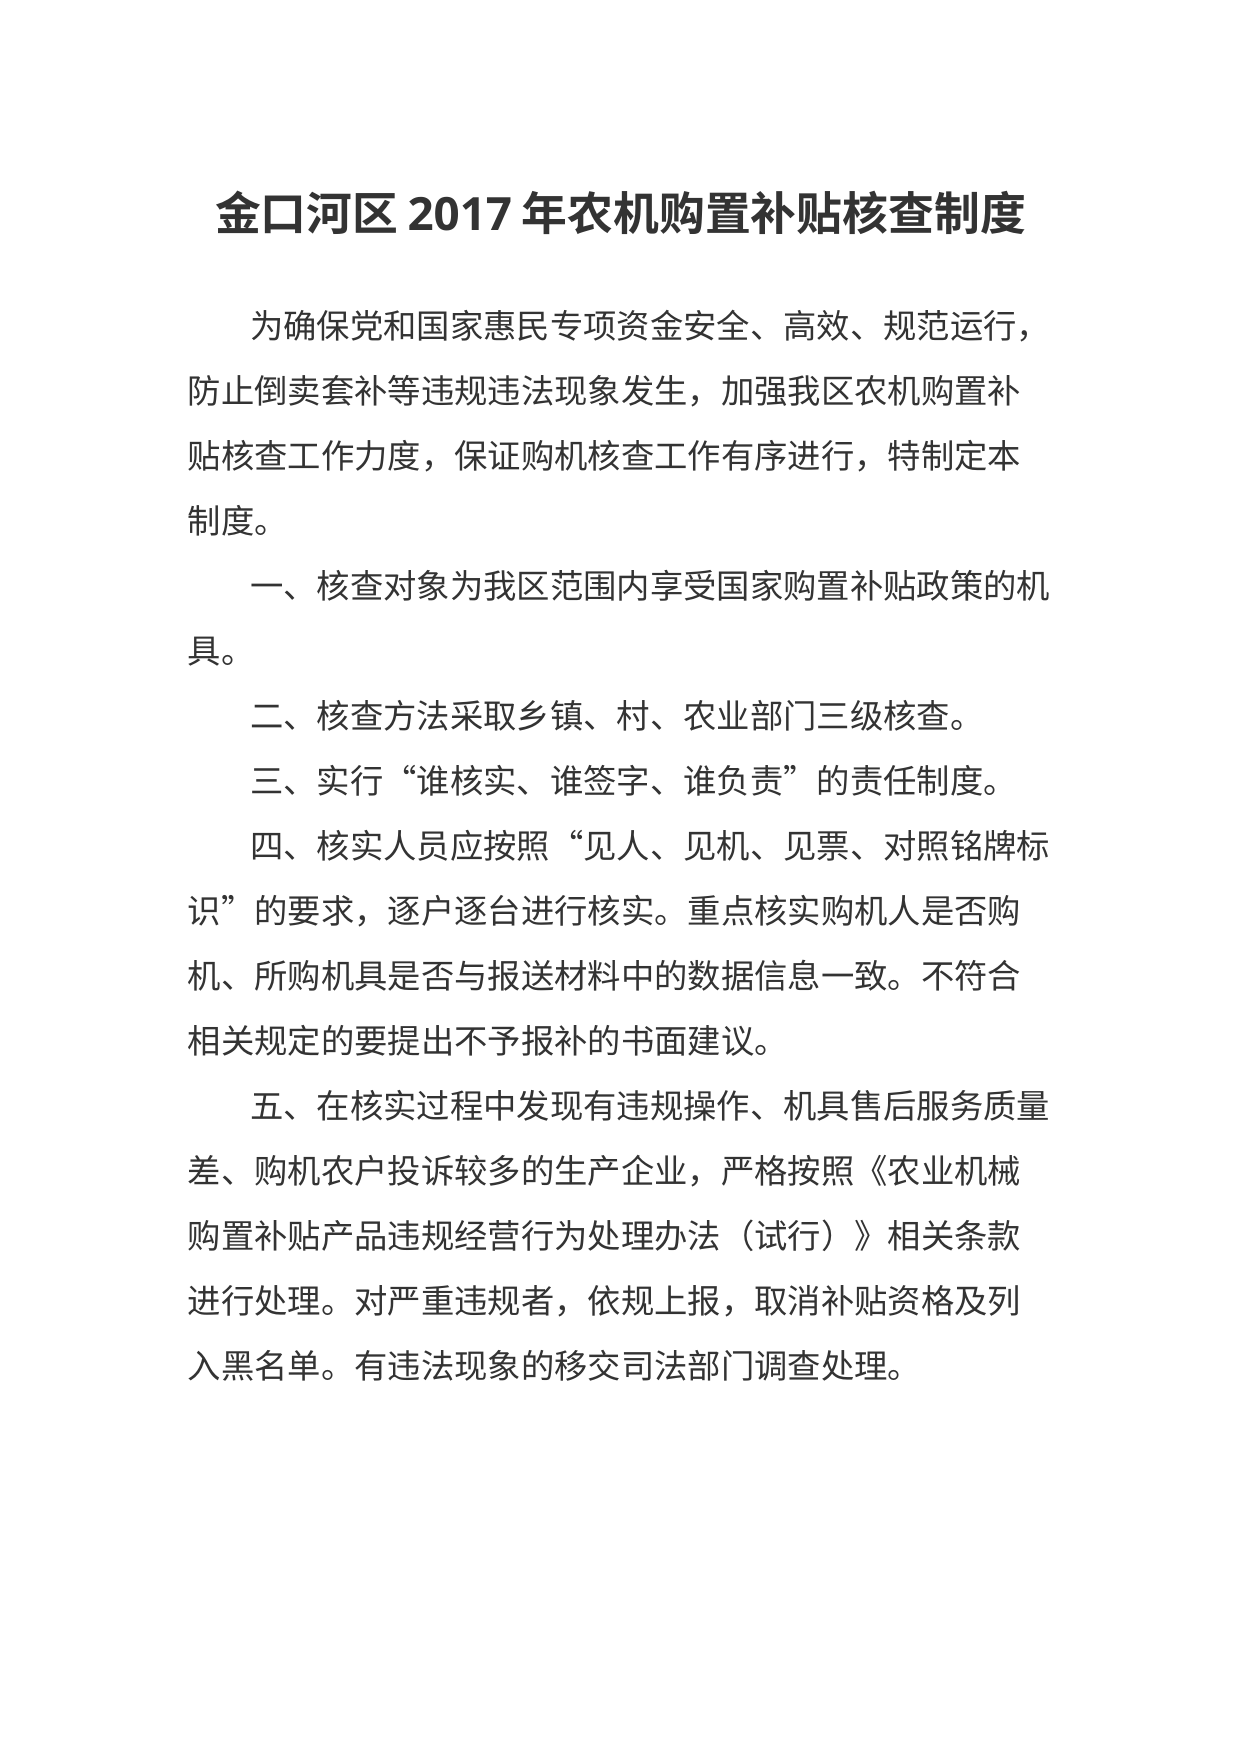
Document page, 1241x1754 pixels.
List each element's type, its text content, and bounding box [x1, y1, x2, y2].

text 五、在核实过程中发现有违规操作、机具售后服务质量差、购机农户投诉较多的生产企业，严格按照《农业机械购置补贴产品违规经营行为处理办法（试行）》相关条款进行处理。对严重违规者，依规上报，取消补贴资格及列入黑名单。有违法现象的移交司法部门调查处理。 [187, 1072, 1053, 1397]
text 一、核查对象为我区范围内享受国家购置补贴政策的机具。 [187, 552, 1053, 682]
text 四、核实人员应按照“见人、见机、见票、对照铭牌标识”的要求，逐户逐台进行核实。重点核实购机人是否购机、所购机具是否与报送材料中的数据信息一致。不符合相关规定的要提出不予报补的书面建议。 [187, 812, 1053, 1072]
text 金口河区2017年农机购置补贴核查制度 [187, 162, 1053, 259]
text 为确保党和国家惠民专项资金安全、高效、规范运行，防止倒卖套补等违规违法现象发生，加强我区农机购置补贴核查工作力度，保证购机核查工作有序进行，特制定本制度。 [187, 292, 1053, 552]
text 二、核查方法采取乡镇、村、农业部门三级核查。 [187, 682, 1053, 747]
text 三、实行“谁核实、谁签字、谁负责”的责任制度。 [187, 747, 1053, 812]
